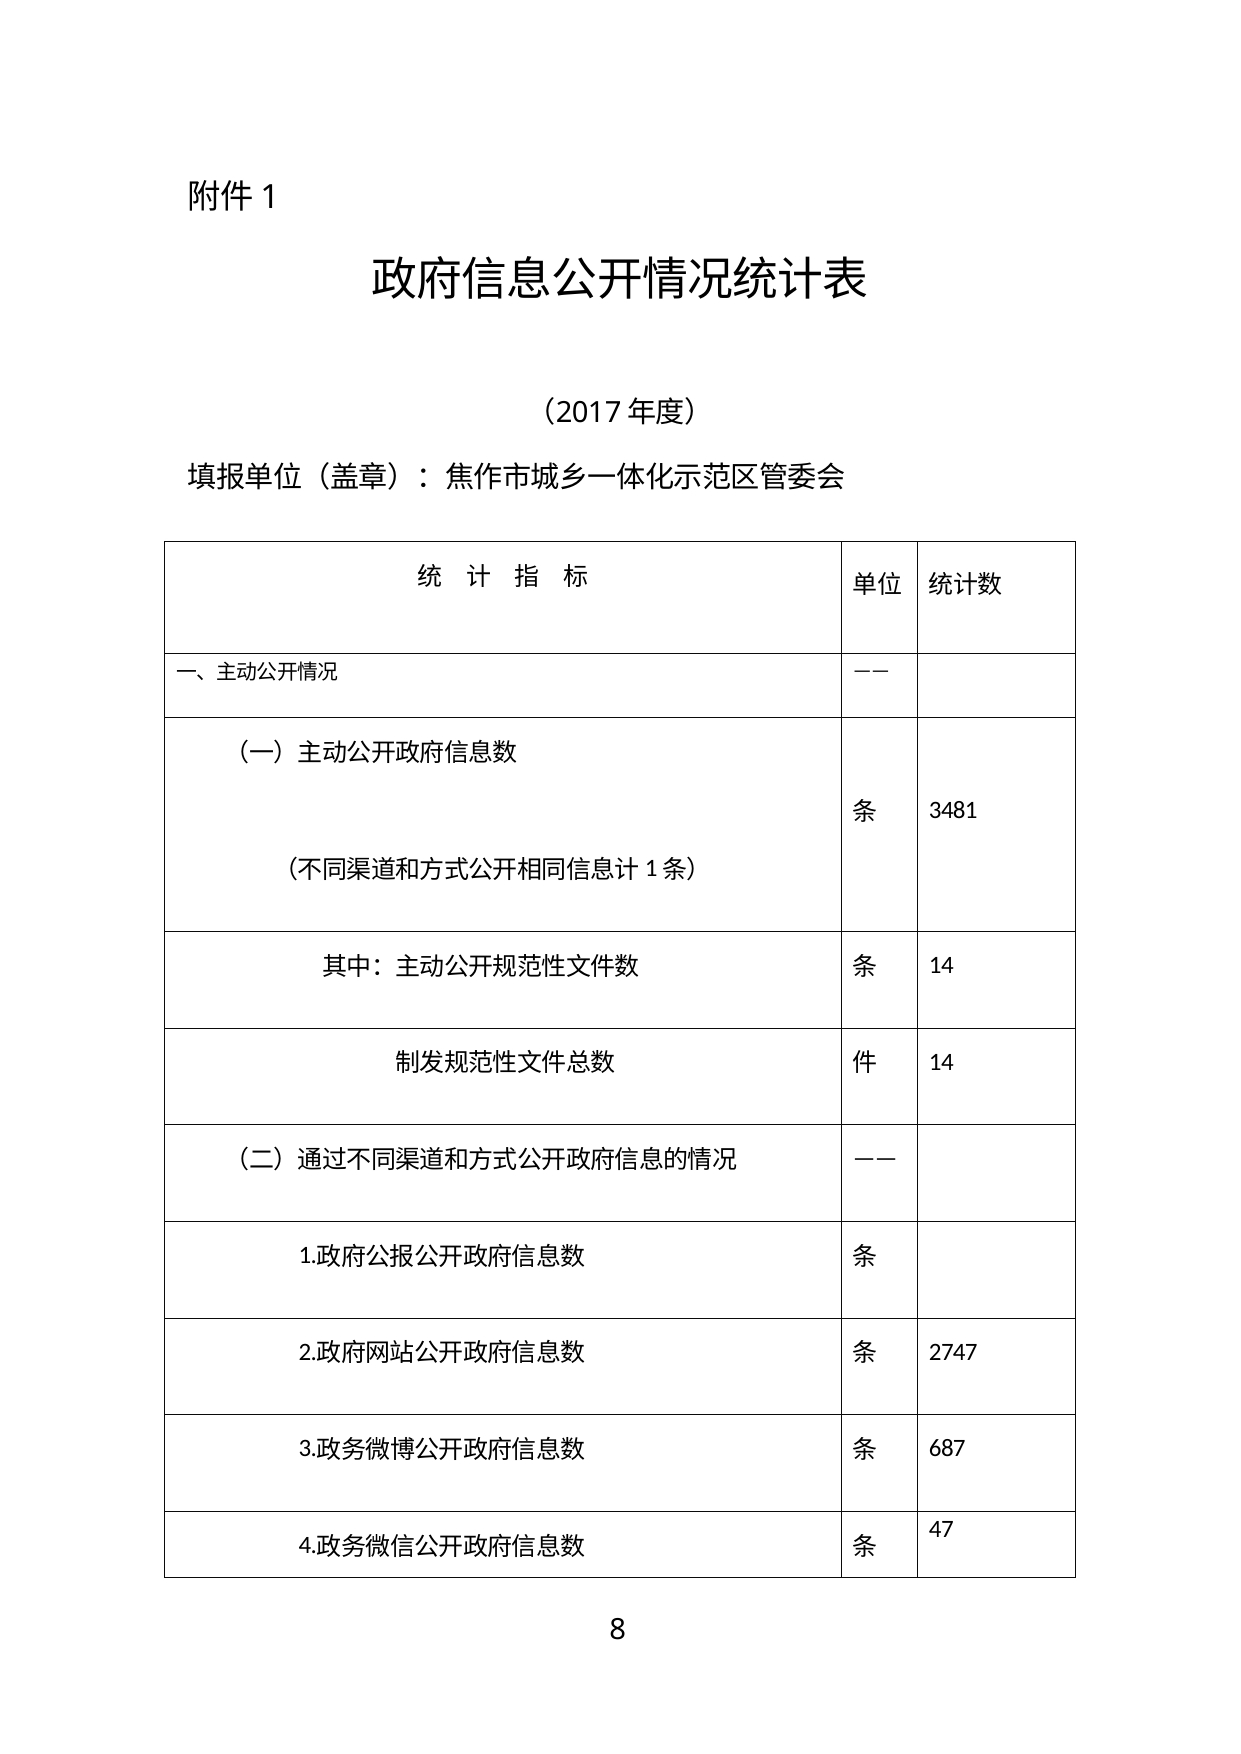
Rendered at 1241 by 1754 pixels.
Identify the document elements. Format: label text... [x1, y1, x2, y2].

table_header 统 计 指 标 [165, 542, 841, 653]
table_cell 687 [918, 1415, 1075, 1511]
table_cell [918, 654, 1075, 717]
table_cell [918, 1222, 1075, 1317]
table_header 单位 [842, 542, 917, 653]
text （2017年度） [187, 377, 1053, 442]
table_cell 1.政府公报公开政府信息数 [165, 1222, 841, 1317]
table_cell [918, 1125, 1075, 1221]
table_cell 14 [918, 1029, 1075, 1124]
table_cell 件 [842, 1029, 917, 1124]
table_cell 条 [842, 1222, 917, 1317]
table_header 统计数 [918, 542, 1075, 653]
table_cell —— [842, 654, 917, 717]
text 附件1 [187, 162, 1053, 227]
table_cell 47 [918, 1512, 1075, 1577]
table_cell 条 [842, 1512, 917, 1577]
text 填报单位（盖章）：焦作市城乡一体化示范区管委会 [187, 442, 1053, 507]
table_cell 3481 [918, 718, 1075, 931]
text 政府信息公开情况统计表 [187, 227, 1053, 324]
table_cell （二）通过不同渠道和方式公开政府信息的情况 [165, 1125, 841, 1221]
table_cell 2747 [918, 1319, 1075, 1414]
table_cell 14 [918, 932, 1075, 1027]
table_cell 条 [842, 718, 917, 931]
table_cell 4.政务微信公开政府信息数 [165, 1512, 841, 1577]
table_cell 条 [842, 1415, 917, 1511]
table_cell （一）主动公开政府信息数 （不同渠道和方式公开相同信息计1条） [165, 718, 841, 931]
table_cell 一、主动公开情况 [165, 654, 841, 717]
table_cell —— [842, 1125, 917, 1221]
table_cell 条 [842, 1319, 917, 1414]
table_cell 条 [842, 932, 917, 1027]
table_cell 其中：主动公开规范性文件数 [165, 932, 841, 1027]
table_cell 制发规范性文件总数 [165, 1029, 841, 1124]
table_cell 3.政务微博公开政府信息数 [165, 1415, 841, 1511]
table_cell 2.政府网站公开政府信息数 [165, 1319, 841, 1414]
